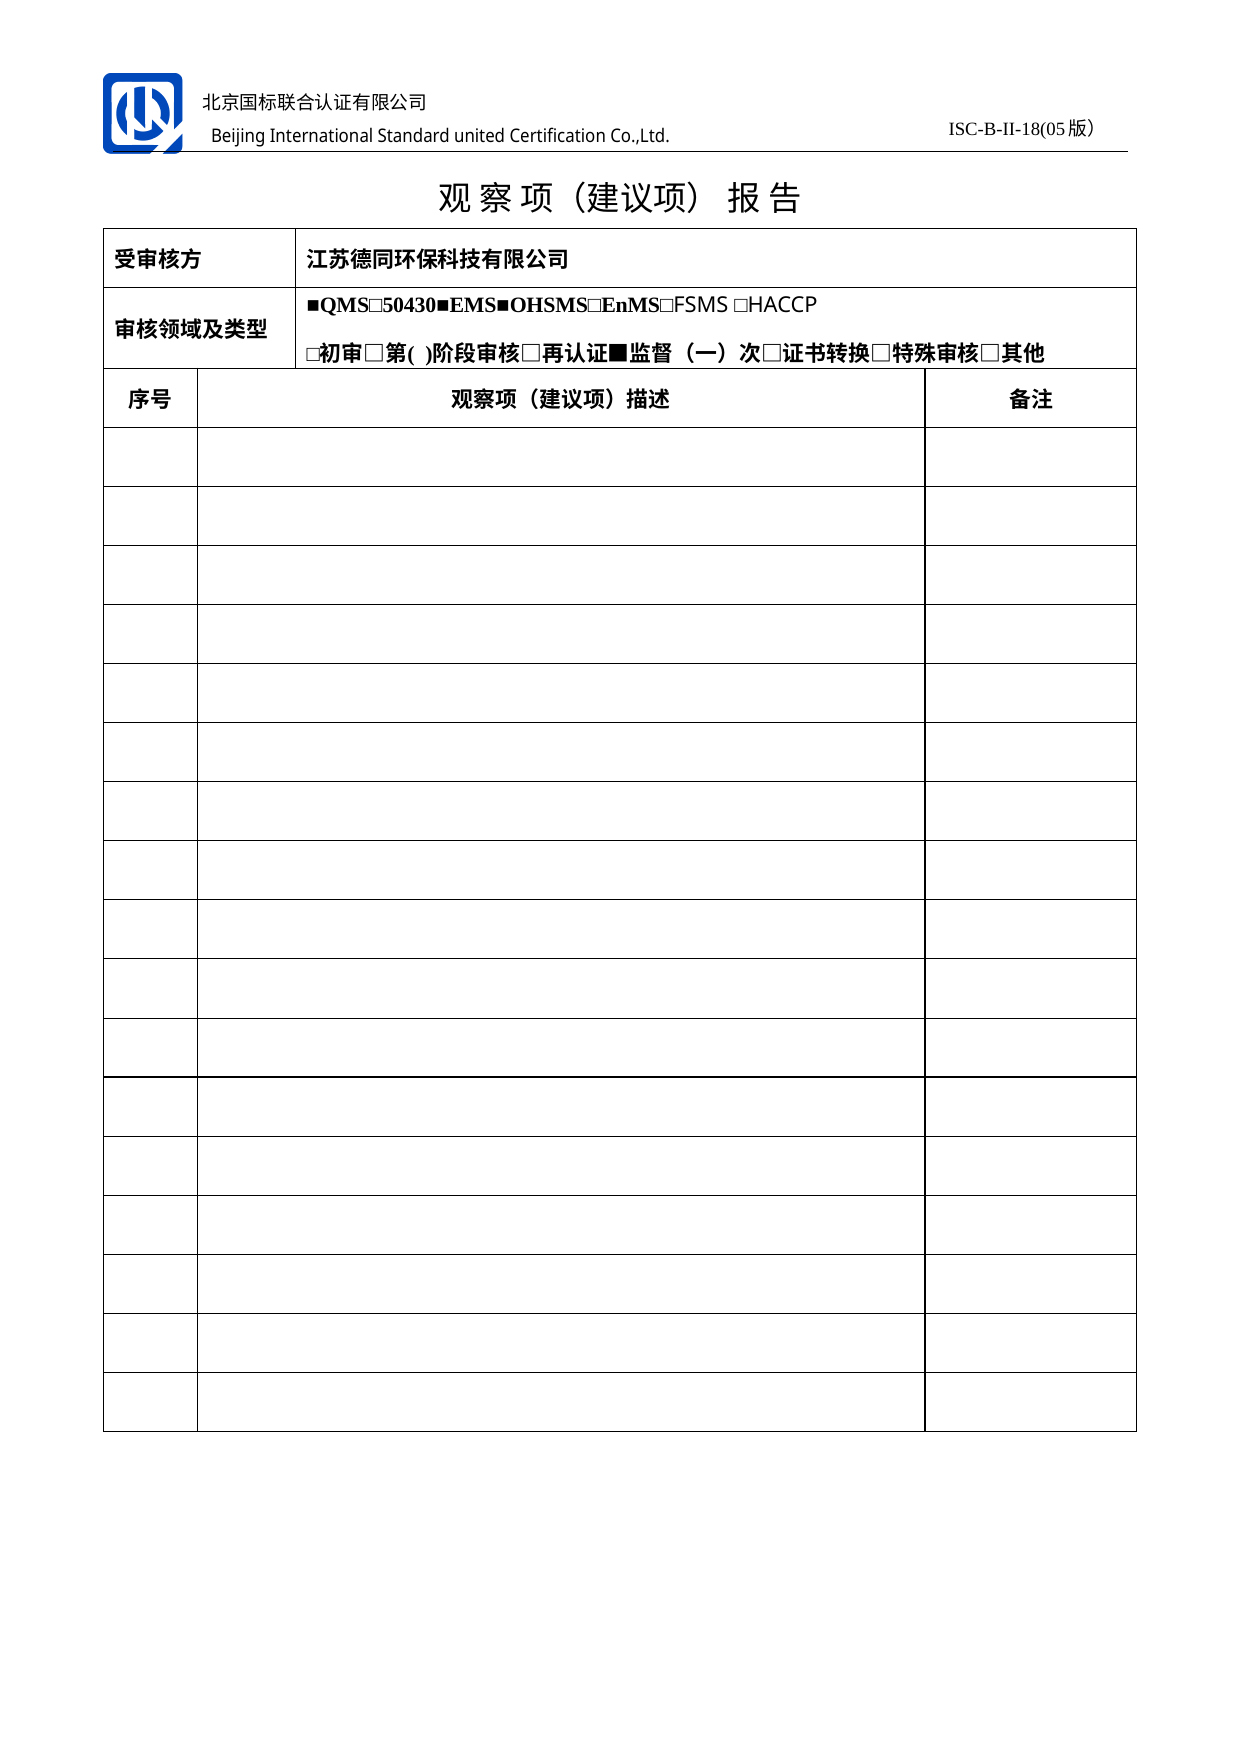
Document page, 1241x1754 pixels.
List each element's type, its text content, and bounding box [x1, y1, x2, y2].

table_cell [198, 428, 924, 486]
table_cell 观察项（建议项）描述 [198, 369, 924, 427]
table_cell [104, 1314, 197, 1372]
table_cell [198, 959, 924, 1017]
table_header 受审核方 [104, 229, 295, 287]
table_cell [198, 1255, 924, 1313]
table_cell [926, 959, 1136, 1017]
table_cell [198, 664, 924, 722]
table_cell [926, 841, 1136, 899]
table_cell [198, 1078, 924, 1136]
table_cell [926, 546, 1136, 604]
table_cell [104, 782, 197, 840]
table_cell [926, 782, 1136, 840]
table_cell [198, 1314, 924, 1372]
table_cell [104, 723, 197, 781]
table_cell [198, 546, 924, 604]
table_cell [198, 1196, 924, 1254]
table_cell [104, 1255, 197, 1313]
table_header 江苏德同环保科技有限公司 [296, 229, 1136, 287]
table_cell [104, 1078, 197, 1136]
table_cell [104, 546, 197, 604]
table_cell 备注 [926, 369, 1136, 427]
table_cell 审核领域及类型 [104, 288, 295, 368]
table_cell 序号 [104, 369, 197, 427]
table_cell [104, 428, 197, 486]
table_cell [926, 1137, 1136, 1194]
table_cell [926, 605, 1136, 663]
table_cell [104, 959, 197, 1017]
table_cell [104, 664, 197, 722]
table_cell [198, 605, 924, 663]
table_cell [104, 605, 197, 663]
table_cell [104, 841, 197, 899]
table_cell [926, 900, 1136, 958]
text 观 察 项（建议项） 报 告 [112, 163, 1128, 228]
table_cell [198, 900, 924, 958]
table_cell [104, 1196, 197, 1254]
table_cell [926, 664, 1136, 722]
table_cell [926, 1078, 1136, 1136]
table_cell [198, 1137, 924, 1194]
table_cell [198, 841, 924, 899]
table_cell [104, 900, 197, 958]
table_cell [926, 1314, 1136, 1372]
table_cell [926, 1373, 1136, 1431]
table_cell [926, 1196, 1136, 1254]
table_cell [926, 1019, 1136, 1076]
table_cell [104, 1373, 197, 1431]
table_cell [926, 428, 1136, 486]
table_cell [198, 1373, 924, 1431]
table_cell [104, 1137, 197, 1194]
picture [103, 73, 183, 154]
table_cell [926, 723, 1136, 781]
table_cell [198, 1019, 924, 1076]
table_cell [198, 782, 924, 840]
table_cell [926, 1255, 1136, 1313]
table_cell ■QMS□50430■EMS■OHSMS□EnMS□FSMS □HACCP □初审□第( )阶段审核□再认证■监督（一）次□证书转换□特殊审核□其他 [296, 288, 1136, 368]
table_cell [104, 1019, 197, 1076]
table_cell [198, 487, 924, 545]
table_cell [104, 487, 197, 545]
table_cell [926, 487, 1136, 545]
table_cell [198, 723, 924, 781]
